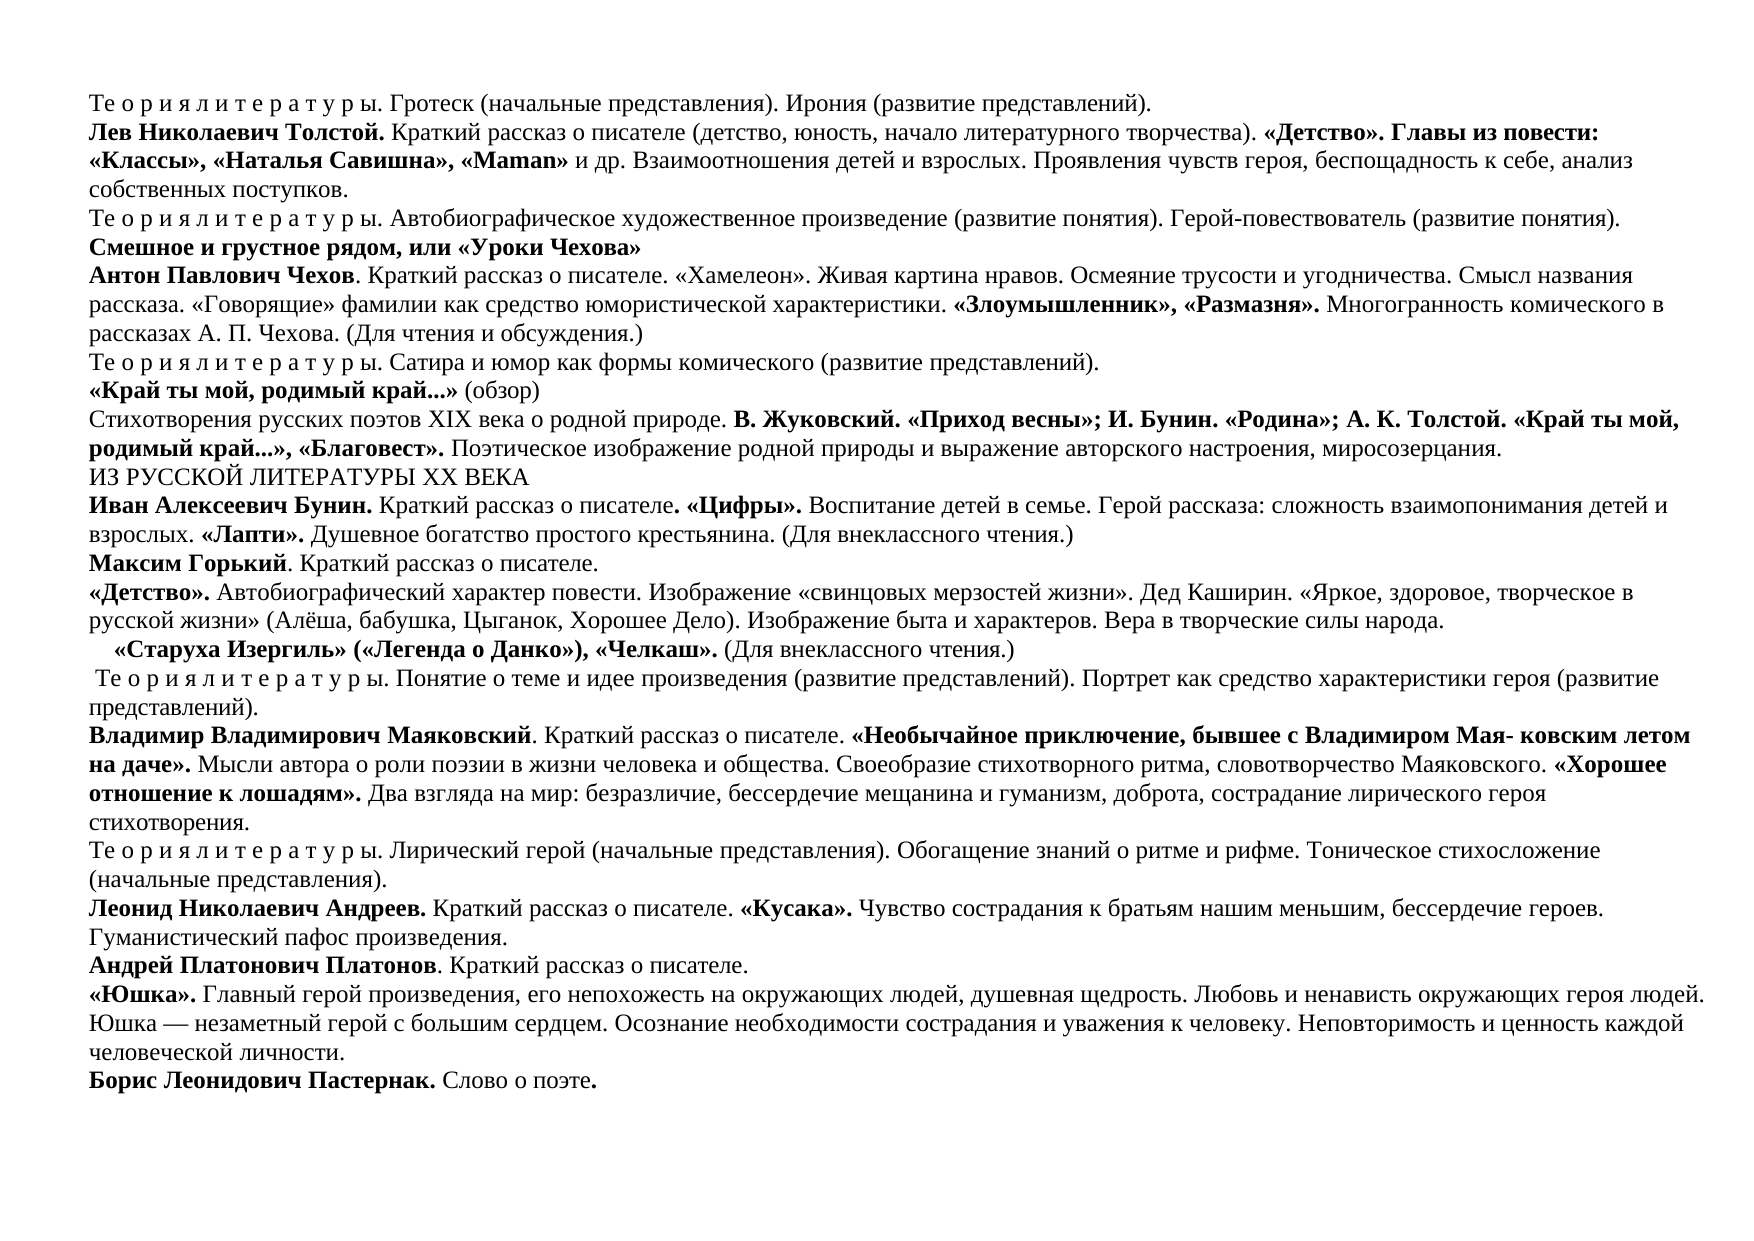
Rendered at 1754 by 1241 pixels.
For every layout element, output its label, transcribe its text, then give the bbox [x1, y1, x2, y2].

text Те о р и я л и т е р а т у р ы. Понятие о теме и идее произведения (развитие представлений). Портрет как средство характеристики героя (развитие представлений). [89, 663, 1727, 720]
text Те о р и я л и т е р а т у р ы. Автобиографическое художественное произведение (развитие понятия). Герой-повествователь (развитие понятия). [89, 203, 1727, 232]
subtitle «Край ты мой, родимый край...» (обзор) [89, 375, 1727, 404]
text «Детство». Автобиографический характер повести. Изображение «свинцовых мерзостей жизни». Дед Каширин. «Яркое, здоровое, творческое в русской жизни» (Алёша, бабушка, Цыганок, Хорошее Дело). Изображение быта и характеров. Вера в творческие силы народа. [89, 577, 1703, 634]
text ИЗ РУССКОЙ ЛИТЕРАТУРЫ XX ВЕКА [89, 462, 1727, 490]
text Борис Леонидович Пастернак. Слово о поэте. [89, 1065, 1727, 1094]
text Те о р и я л и т е р а т у р ы. Лирический герой (начальные представления). Обогащение знаний о ритме и рифме. Тоническое стихосложение (начальные представления). [89, 835, 1703, 893]
text Владимир Владимирович Маяковский. Краткий рассказ о писателе. «Необычайное приключение, бывшее с Владимиром Мая- ковским летом на даче». Мысли автора о роли поэзии в жизни человека и общества. Своеобразие стихотворного ритма, словотворчество Маяковского. «Хорошее отношение к лошадям». Два взгляда на мир: безразличие, бессердечие мещанина и гуманизм, доброта, сострадание лирического героя стихотворения. [89, 720, 1703, 835]
text Иван Алексеевич Бунин. Краткий рассказ о писателе. «Цифры». Воспитание детей в семье. Герой рассказа: сложность взаимопонимания детей и взрослых. «Лапти». Душевное богатство простого крестьянина. (Для внеклассного чтения.) [89, 490, 1727, 548]
text Стихотворения русских поэтов XIX века о родной природе. В. Жуковский. «Приход весны»; И. Бунин. «Родина»; А. К. Толстой. «Край ты мой, родимый край...», «Благовест». Поэтическое изображение родной природы и выражение авторского настроения, миросозерцания. [89, 404, 1727, 462]
text Те о р и я л и т е р а т у р ы. Гротеск (начальные представления). Ирония (развитие представлений). [89, 88, 1727, 117]
text Максим Горький. Краткий рассказ о писателе. [89, 548, 1727, 577]
text «Старуха Изергиль» («Легенда о Данко»), «Челкаш». (Для внеклассного чтения.) [114, 634, 1727, 663]
text Леонид Николаевич Андреев. Краткий рассказ о писателе. «Кусака». Чувство сострадания к братьям нашим меньшим, бессердечие героев. Гуманистический пафос произведения. [89, 893, 1727, 950]
subtitle Смешное и грустное рядом, или «Уроки Чехова» [89, 232, 1727, 260]
text «Юшка». Главный герой произведения, его непохожесть на окружающих людей, душевная щедрость. Любовь и ненависть окружающих героя людей. Юшка — незаметный герой с большим сердцем. Осознание необходимости сострадания и уважения к человеку. Неповторимость и ценность каждой человеческой личности. [89, 979, 1727, 1065]
text Лев Николаевич Толстой. Краткий рассказ о писателе (детство, юность, начало литературного творчества). «Детство». Главы из повести: [89, 117, 1727, 145]
text «Классы», «Наталья Савишна», «Maman» и др. Взаимоотношения детей и взрослых. Проявления чувств героя, беспощадность к себе, анализ собственных поступков. [89, 145, 1727, 203]
text Андрей Платонович Платонов. Краткий рассказ о писателе. [89, 950, 1727, 979]
text Антон Павлович Чехов. Краткий рассказ о писателе. «Хамелеон». Живая картина нравов. Осмеяние трусости и угодничества. Смысл названия рассказа. «Говорящие» фамилии как средство юмористической характеристики. «Злоумышленник», «Размазня». Многогранность комического в рассказах А. П. Чехова. (Для чтения и обсуждения.) [89, 260, 1727, 347]
text Те о р и я л и т е р а т у р ы. Сатира и юмор как формы комического (развитие представлений). [89, 347, 1727, 375]
